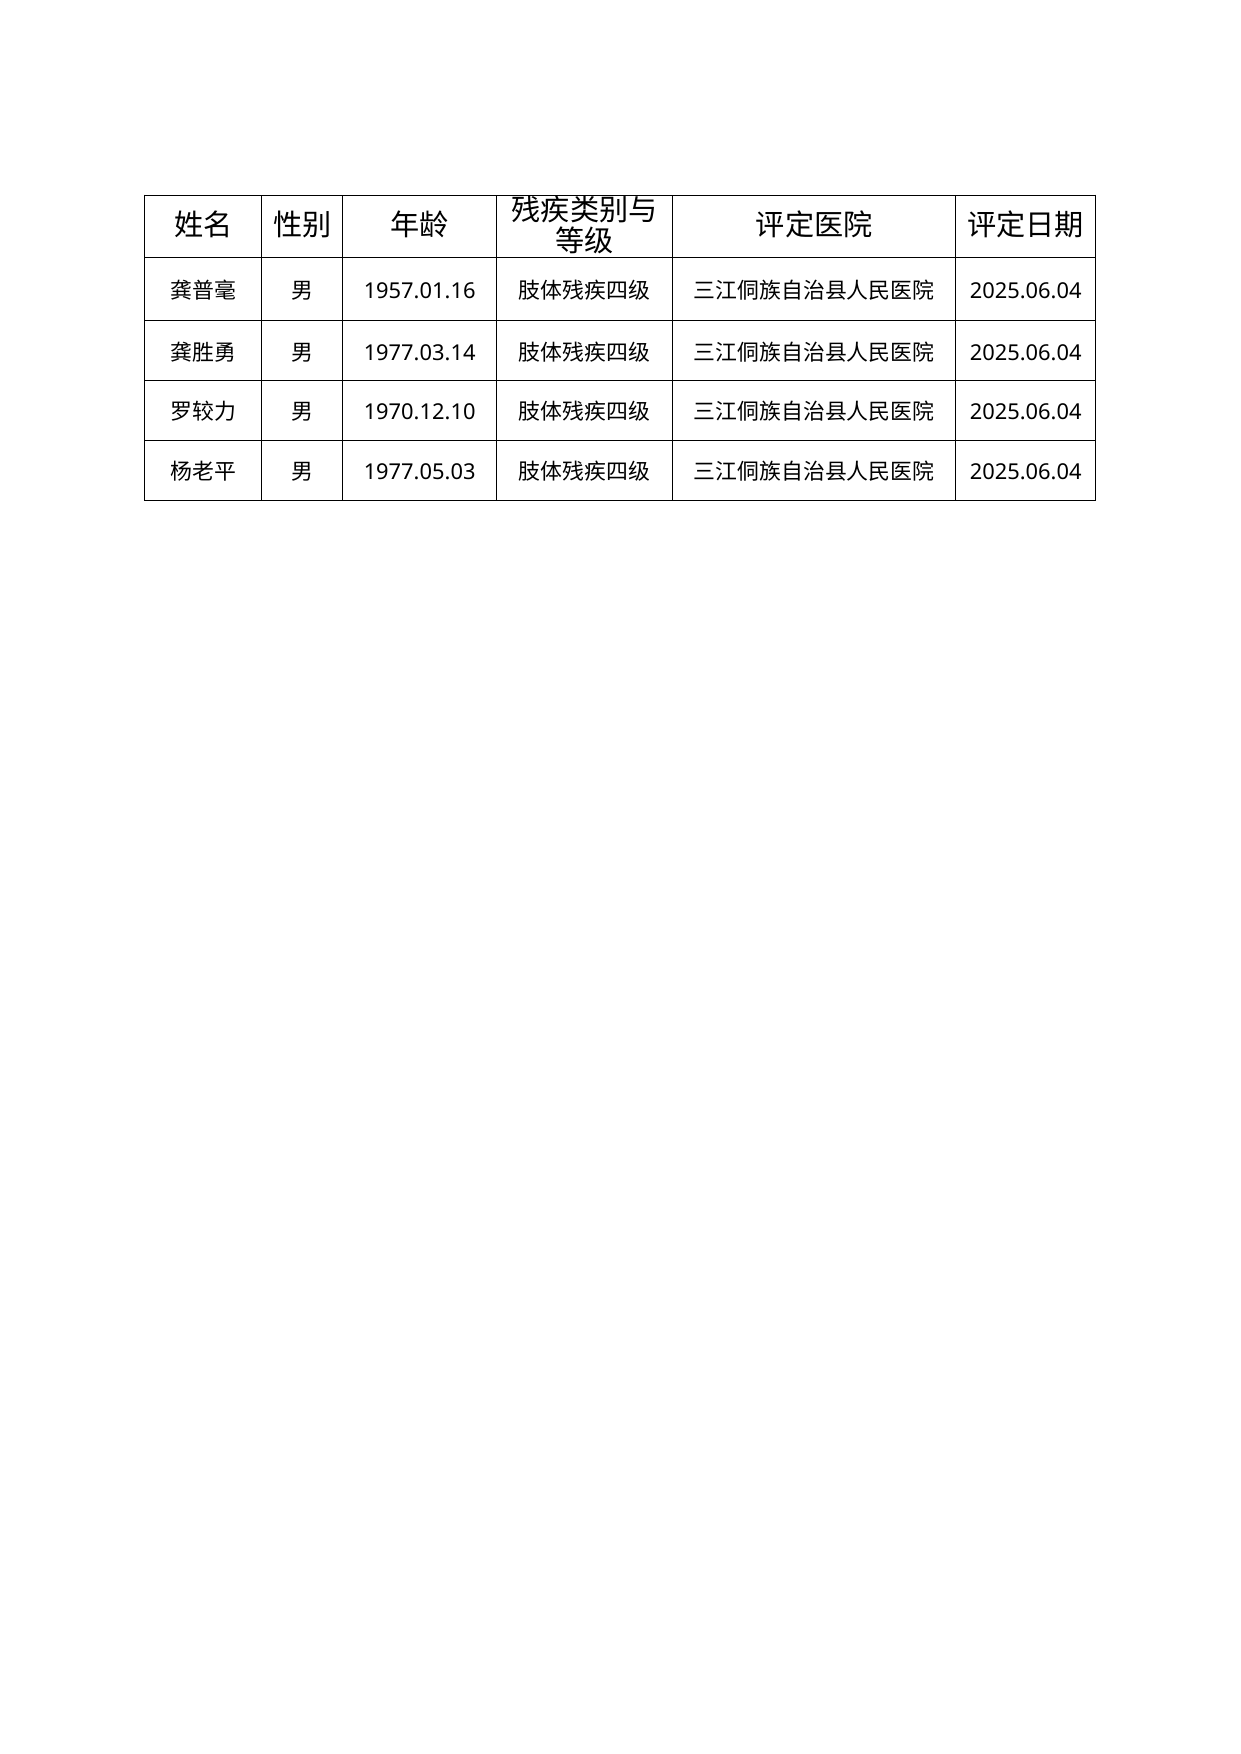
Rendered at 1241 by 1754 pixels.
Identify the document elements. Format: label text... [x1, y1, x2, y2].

table_cell 1957.01.16 [343, 258, 496, 320]
table_cell 三江侗族自治县人民医院 [673, 321, 955, 380]
table_header 姓名 [145, 196, 261, 257]
table_cell 男 [262, 321, 342, 380]
table_cell 三江侗族自治县人民医院 [673, 381, 955, 440]
table_header 评定日期 [956, 196, 1095, 257]
table_cell 龚普毫 [145, 258, 261, 320]
table_cell 杨老平 [145, 441, 261, 499]
table_header 年龄 [343, 196, 496, 257]
table_cell 罗较力 [145, 381, 261, 440]
table_cell 2025.06.04 [956, 321, 1095, 380]
table_cell 男 [262, 258, 342, 320]
table_cell 男 [262, 381, 342, 440]
table_cell 1970.12.10 [343, 381, 496, 440]
table_header 性别 [262, 196, 342, 257]
table_cell 2025.06.04 [956, 381, 1095, 440]
table_cell 肢体残疾四级 [497, 381, 672, 440]
table_cell 肢体残疾四级 [497, 321, 672, 380]
table_cell 肢体残疾四级 [497, 441, 672, 499]
table_cell 1977.03.14 [343, 321, 496, 380]
table_cell 1977.05.03 [343, 441, 496, 499]
table_cell 三江侗族自治县人民医院 [673, 258, 955, 320]
table_cell 男 [262, 441, 342, 499]
table_cell 龚胜勇 [145, 321, 261, 380]
table_cell 三江侗族自治县人民医院 [673, 441, 955, 499]
table_cell 2025.06.04 [956, 258, 1095, 320]
table_header 残疾类别与等级 [497, 196, 672, 257]
table_cell 2025.06.04 [956, 441, 1095, 499]
table_cell 肢体残疾四级 [497, 258, 672, 320]
table_header 评定医院 [673, 196, 955, 257]
